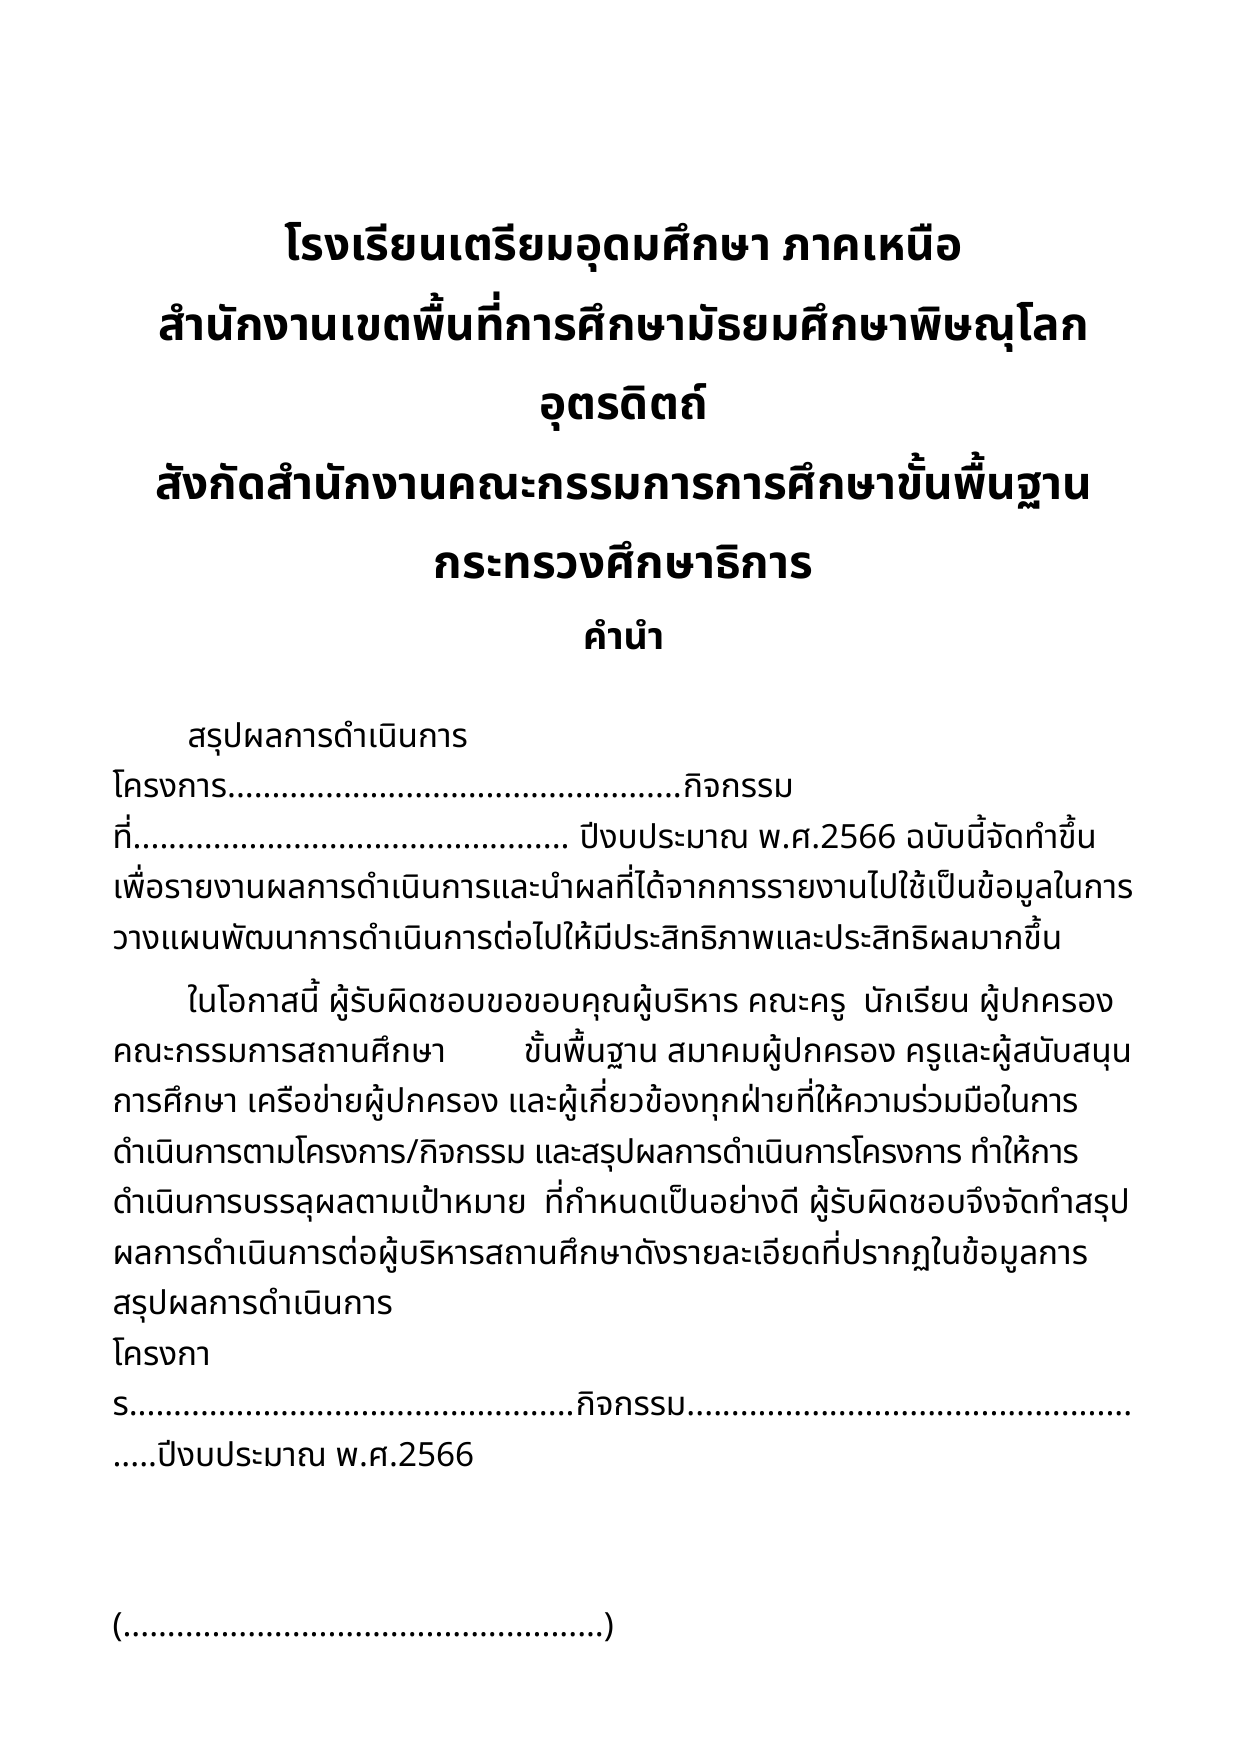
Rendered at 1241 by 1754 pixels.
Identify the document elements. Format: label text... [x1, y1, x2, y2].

text โรงเรียนเตรียมอุดมศึกษา ภาคเหนือ [112, 212, 1134, 281]
text กระทรวงศึกษาธิการ [112, 530, 1134, 599]
text (......................................................) [112, 1572, 1134, 1646]
text ในโอกาสนี้ ผู้รับผิดชอบขอขอบคุณผู้บริหาร คณะครู นักเรียน ผู้ปกครอง คณะกรรมการสถานศึกษา ขั้นพื้นฐาน สมาคมผู้ปกครอง ครูและผู้สนับสนุนการศึกษา เครือข่ายผู้ปกครอง และผู้เกี่ยวข้องทุกฝ่ายที่ให้ความร่วมมือในการดำเนินการตามโครงการ/กิจกรรม และสรุปผลการดำเนินการโครงการ ทำให้การดำเนินการบรรลุผลตามเป้าหมาย ที่กำหนดเป็นอย่างดี ผู้รับผิดชอบจึงจัดทำสรุปผลการดำเนินการต่อผู้บริหารสถานศึกษาดังรายละเอียดที่ปรากฏในข้อมูลการสรุปผลการดำเนินการโครงการ..................................................กิจกรรม.......................................................ปีงบประมาณ พ.ศ.2566 [112, 977, 1134, 1481]
text สรุปผลการดำเนินการโครงการ...................................................กิจกรรมที่................................................. ปีงบประมาณ พ.ศ.2566 ฉบับนี้จัดทำขึ้น เพื่อรายงานผลการดำเนินการและนำผลที่ได้จากการรายงานไปใช้เป็นข้อมูลในการวางแผนพัฒนาการดำเนินการต่อไปให้มีประสิทธิภาพและประสิทธิผลมากขึ้น [112, 712, 1143, 964]
text สังกัดสำนักงานคณะกรรมการการศึกษาขั้นพื้นฐาน [112, 450, 1134, 520]
text สำนักงานเขตพื้นที่การศึกษามัธยมศึกษาพิษณุโลก อุตรดิตถ์ [112, 291, 1134, 440]
text คำนำ [112, 609, 1134, 666]
